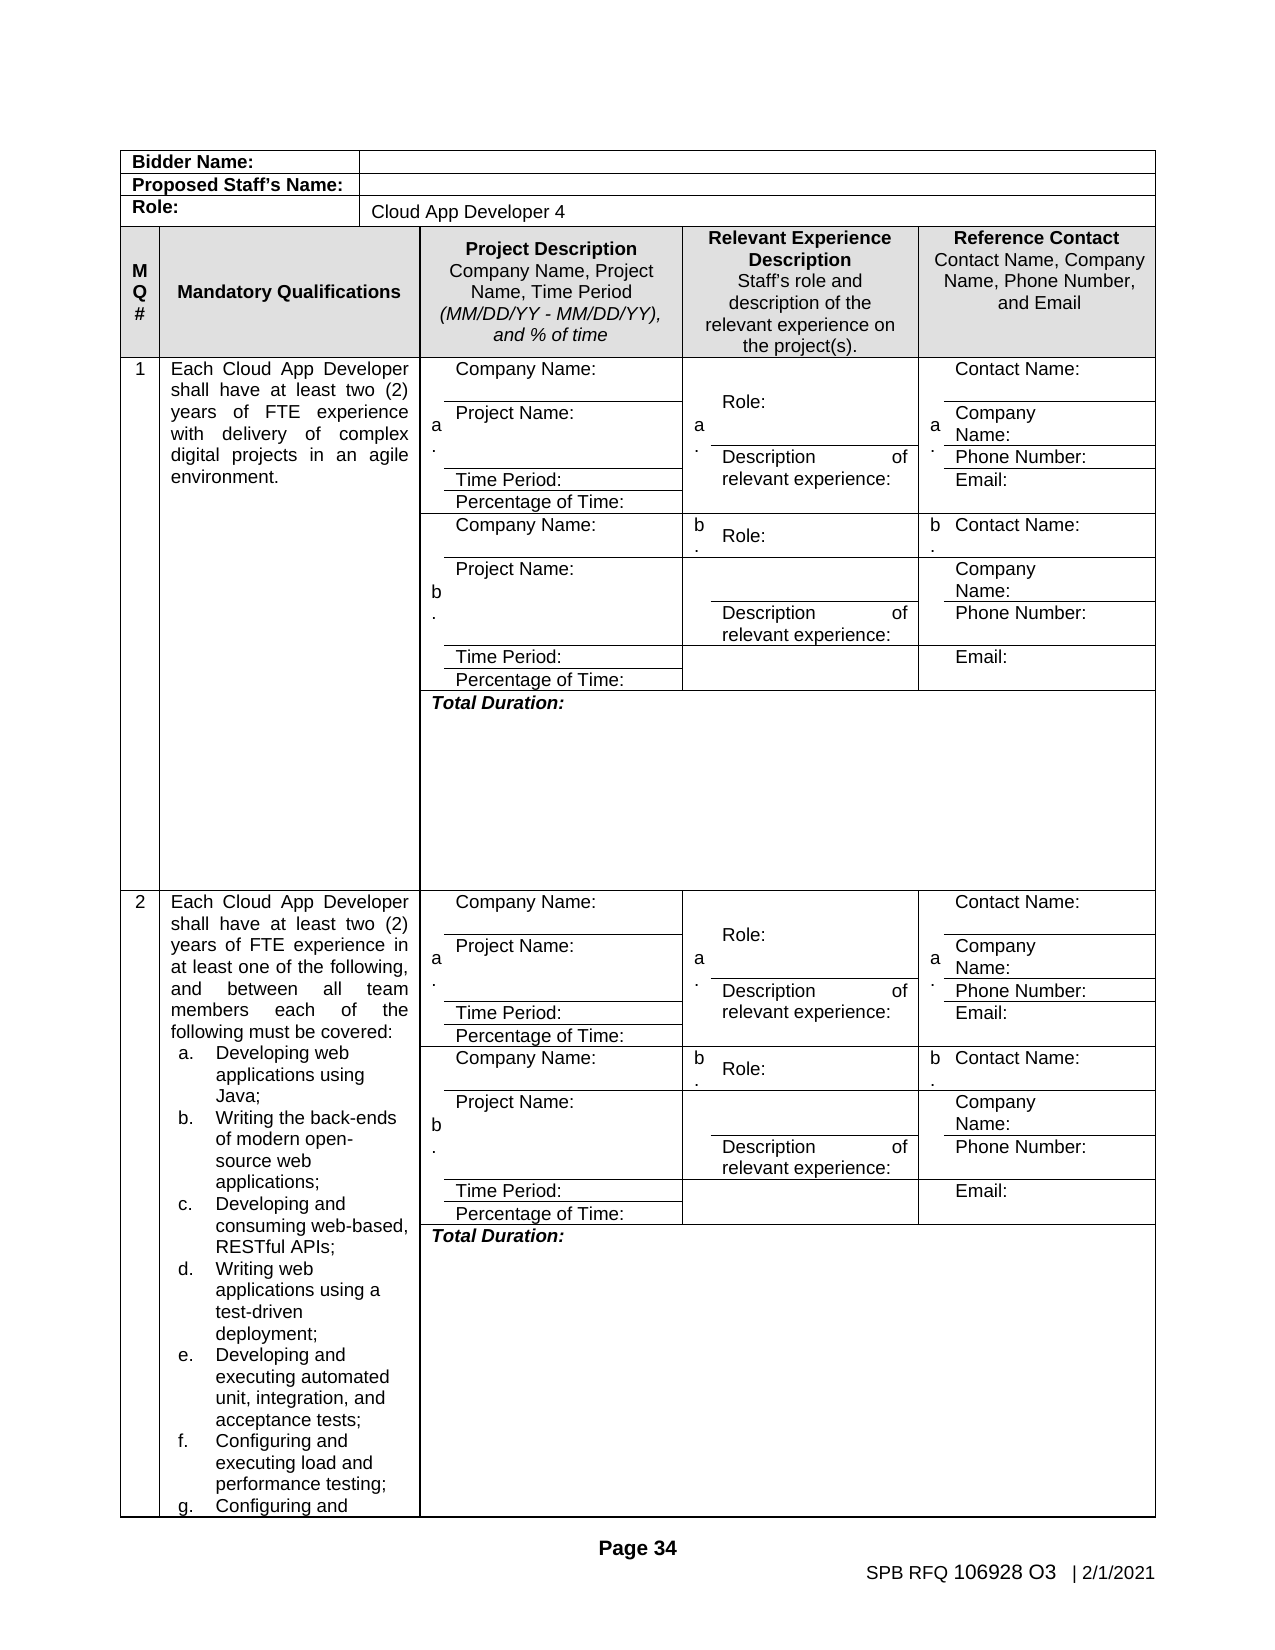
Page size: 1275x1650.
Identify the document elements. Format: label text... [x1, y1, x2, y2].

table_cell b. [919, 1047, 944, 1090]
table_cell b. [683, 1047, 711, 1090]
table_cell b. [421, 514, 444, 690]
table_cell [1086, 979, 1155, 1001]
table_cell [711, 646, 918, 690]
table_cell Percentage of Time: [444, 669, 658, 690]
table_cell Cloud App Developer 4 [360, 196, 1155, 226]
table_cell [1085, 1136, 1155, 1179]
table_cell Description of relevant experience: [711, 1136, 918, 1179]
table_cell [1086, 1002, 1155, 1046]
table_cell Time Period: [444, 469, 658, 490]
table_cell Company Name: [444, 514, 658, 557]
table_header [360, 151, 1155, 173]
table_cell Project Name: [444, 402, 658, 467]
table_cell [658, 514, 682, 557]
table_cell [711, 1091, 918, 1134]
table_cell [711, 1180, 918, 1224]
table_cell Contact Name: [944, 1047, 1086, 1090]
table_cell Percentage of Time: [444, 1202, 658, 1224]
table_cell 2 [121, 891, 159, 1516]
table_cell Role: [711, 891, 918, 978]
table_cell [1086, 646, 1155, 690]
table_cell [683, 558, 711, 645]
table_cell [658, 491, 682, 513]
table_cell Company Name: [444, 891, 658, 934]
table_cell [1086, 402, 1155, 445]
table_cell Reference Contact Contact Name, Company Name, Phone Number, and Email [919, 227, 1155, 357]
table_cell MQ # [121, 227, 159, 357]
table_cell Role: [711, 1047, 918, 1090]
table_cell a. [421, 891, 444, 1046]
table_cell Time Period: [444, 1180, 658, 1201]
table_cell [658, 469, 682, 490]
table_cell a. [919, 358, 944, 513]
table_cell [658, 891, 682, 934]
table_cell Total Duration: [421, 1225, 1155, 1516]
table_cell Email: [944, 1002, 1086, 1046]
table_cell Role: [711, 514, 918, 557]
table_cell b. [919, 514, 944, 557]
table_cell b. [683, 514, 711, 557]
table_header Bidder Name: [121, 151, 359, 173]
table_cell [658, 358, 682, 401]
table_cell Company Name: [944, 402, 1086, 445]
table_cell a. [919, 891, 944, 1046]
table_cell [360, 174, 1155, 195]
table_cell [919, 558, 944, 645]
table_cell Email: [944, 469, 1086, 513]
table_cell Contact Name: [944, 358, 1086, 401]
table_cell Project Description Company Name, Project Name, Time Period (MM/DD/YY - MM/DD/YY), and % of time [421, 227, 682, 357]
table_cell Time Period: [444, 646, 658, 668]
table_cell Each Cloud App Developer shall have at least two (2) years of FTE experience with delivery of complex digital projects in an agile environment. [160, 358, 419, 890]
table_cell [1086, 469, 1155, 513]
table_cell [1086, 1047, 1155, 1090]
table_cell a. [683, 358, 711, 513]
table_cell Time Period: [444, 1002, 658, 1023]
table_cell [658, 1202, 682, 1224]
table_cell Description of relevant experience: [711, 446, 918, 513]
table_cell Company Name: [944, 1091, 1085, 1134]
table_cell Company Name: [444, 1047, 658, 1090]
table_cell a. [421, 358, 444, 513]
table_cell [1085, 1091, 1155, 1134]
table_cell [1086, 935, 1155, 978]
table_cell Relevant Experience Description Staff’s role and description of the relevant experience on the project(s). [683, 227, 918, 357]
table_cell [658, 669, 682, 690]
table_cell [919, 1091, 944, 1179]
table_cell [1085, 558, 1155, 601]
table_cell Contact Name: [944, 514, 1086, 557]
table_cell Each Cloud App Developer shall have at least two (2) years of FTE experience in at least one of the following, and between all team members each of the following must be covered: Developing web applications using Java; Writing the back-ends of modern open-source web applications; Developing and consuming web-based, RESTful APIs; Writing web applications using a test-driven deployment; Developing and executing automated unit, integration, and acceptance tests; Configuring and executing load and performance testing; Configuring and integrating enterprise user authentication tools; Developing backend web applications that integrate with relational and non-relational database systems; Handling large data sets and scaling their storage; and Developing backend web applications that use scalable search technology. [160, 891, 419, 1516]
table_cell Mandatory Qualifications [160, 227, 419, 357]
table_cell Role: [711, 358, 918, 445]
table_cell Percentage of Time: [444, 1025, 658, 1046]
table_cell Total Duration: [421, 691, 1155, 890]
table_cell [1086, 358, 1155, 401]
table_cell [658, 646, 682, 668]
table_cell Description of relevant experience: [711, 979, 918, 1046]
table_cell [1086, 514, 1155, 557]
table_cell [919, 646, 944, 690]
table_cell [658, 935, 682, 1001]
table_cell Company Name: [444, 358, 658, 401]
table_cell Percentage of Time: [444, 491, 658, 513]
table_cell [658, 1025, 682, 1046]
table_cell a. [683, 891, 711, 1046]
table_cell Description of relevant experience: [711, 602, 918, 645]
table_cell [658, 402, 682, 467]
table_cell [683, 1091, 711, 1179]
table_cell Project Name: [444, 935, 658, 1001]
table_cell Role: [121, 196, 359, 226]
table_cell Email: [944, 1180, 1086, 1224]
table_cell Phone Number: [944, 1136, 1085, 1179]
table_cell [658, 1047, 682, 1090]
table_cell 1 [121, 358, 159, 890]
table_cell [1086, 891, 1155, 934]
table_cell [1086, 446, 1155, 467]
table_cell b. [421, 1047, 444, 1224]
table_cell Contact Name: [944, 891, 1086, 934]
table_cell [658, 1002, 682, 1023]
table_cell Phone Number: [944, 979, 1086, 1001]
table_cell Company Name: [944, 558, 1085, 601]
table_cell Company Name: [944, 935, 1086, 978]
table_cell Phone Number: [944, 602, 1085, 645]
table_cell [683, 646, 711, 690]
table_cell Project Name: [444, 1091, 682, 1179]
table_cell [919, 1180, 944, 1224]
table_cell [683, 1180, 711, 1224]
table_cell [658, 1180, 682, 1201]
table_cell Phone Number: [944, 446, 1086, 467]
table_cell Project Name: [444, 558, 682, 645]
table_cell [1085, 602, 1155, 645]
table_cell [1086, 1180, 1155, 1224]
table_cell Proposed Staff’s Name: [121, 174, 359, 195]
table_cell Email: [944, 646, 1086, 690]
table_cell [711, 558, 918, 601]
